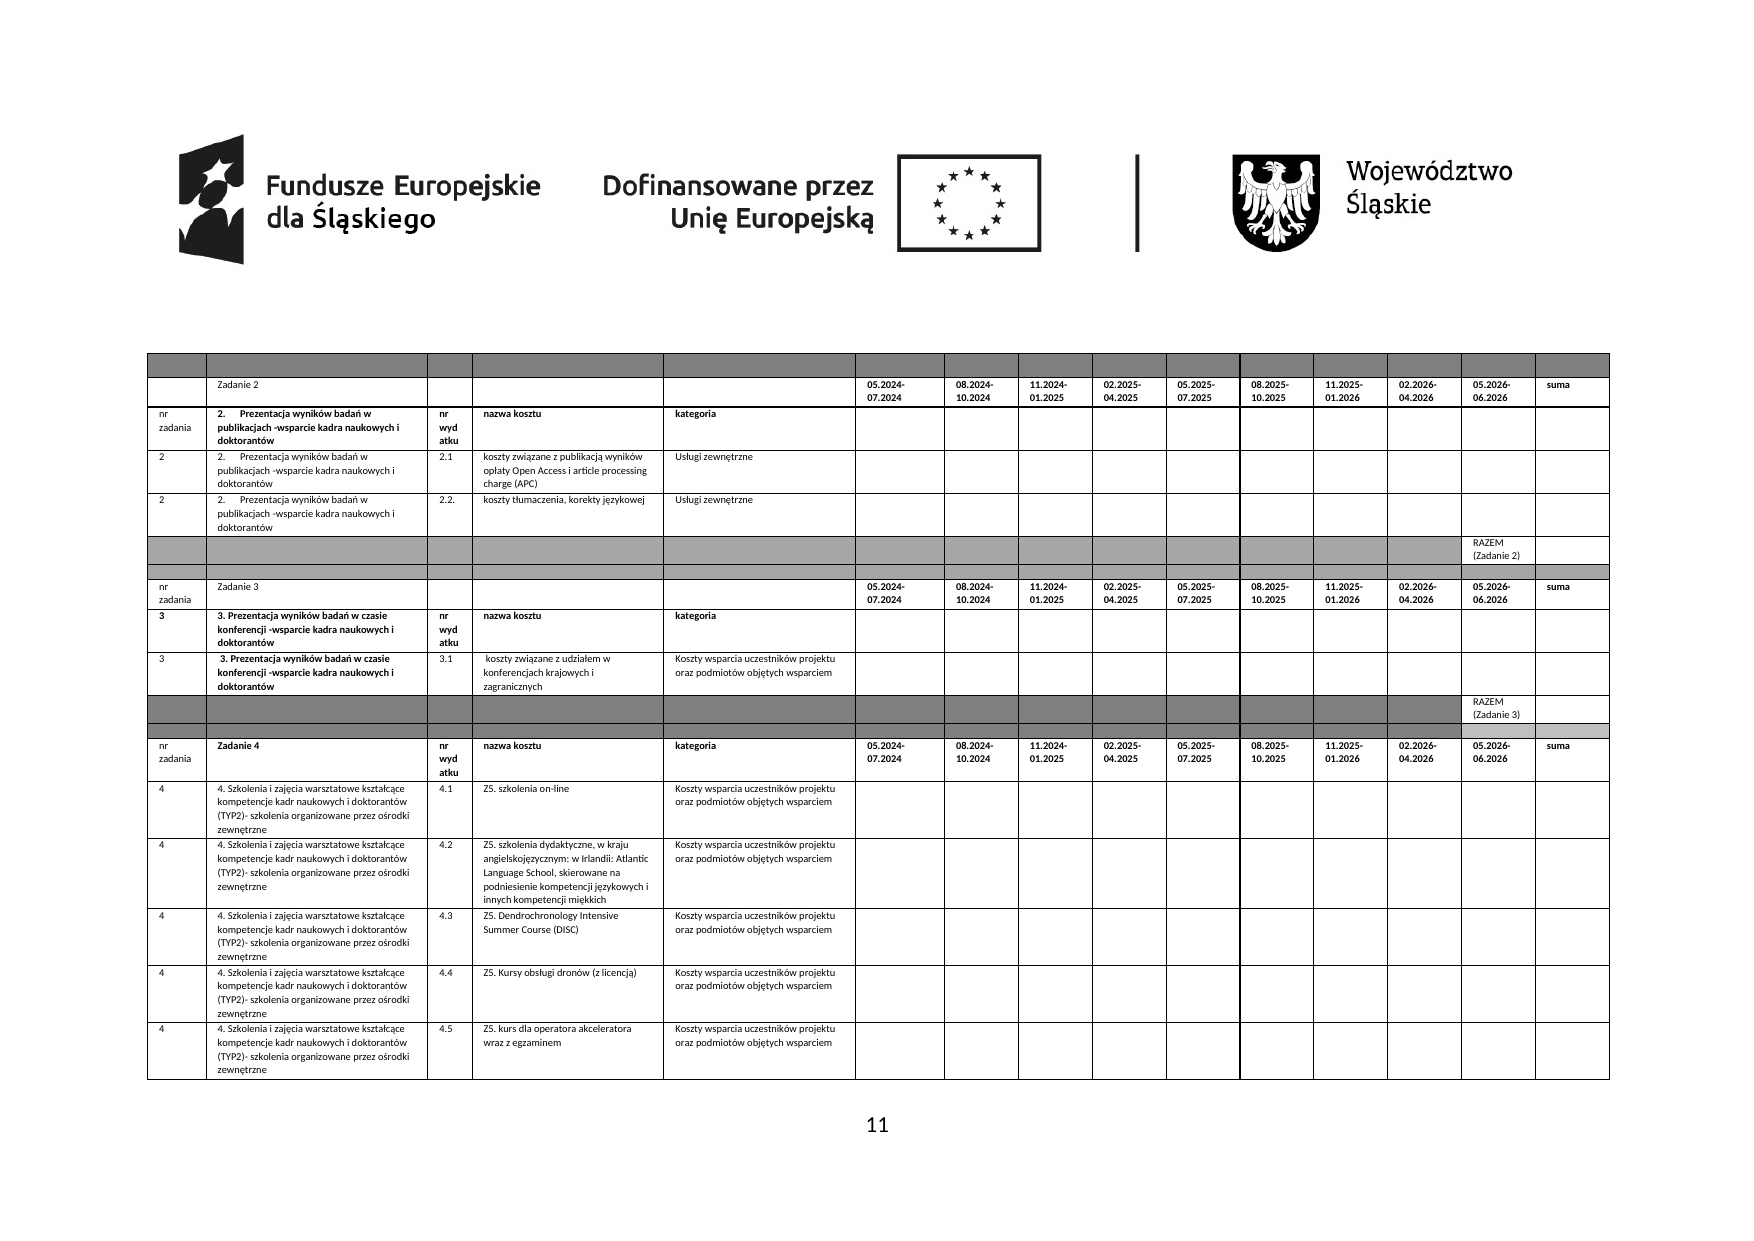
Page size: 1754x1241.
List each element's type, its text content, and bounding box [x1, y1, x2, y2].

table_cell 4. Szkolenia i zajęcia warsztatowe kształcące kompetencje kadr naukowych i doktorantów (TYP2)- szkolenia organizowane przez ośrodki zewnętrzne [207, 966, 427, 1022]
table_cell [1462, 354, 1535, 377]
table_cell [428, 580, 472, 608]
table_cell [1167, 1023, 1239, 1078]
table_cell [1388, 537, 1461, 564]
table_cell nr zadania [148, 580, 206, 608]
table_cell [1536, 565, 1609, 579]
table_cell [1314, 839, 1387, 908]
table_cell 11.2025-01.2026 [1314, 739, 1387, 781]
table_cell 05.2026-06.2026 [1462, 378, 1535, 406]
table_cell [1462, 1023, 1535, 1078]
table_cell [1314, 565, 1387, 579]
table_cell 3. Prezentacja wyników badań w czasie konferencji -wsparcie kadra naukowych i doktorantów [207, 653, 427, 695]
table_cell [473, 580, 663, 608]
table_cell [1314, 537, 1387, 564]
table_cell 11.2024-01.2025 [1019, 378, 1092, 406]
table_cell [1536, 408, 1609, 449]
table_cell [1093, 1023, 1166, 1078]
table_cell [148, 354, 206, 377]
table_cell [1536, 451, 1609, 493]
table_cell [945, 966, 1018, 1022]
table_cell [1314, 451, 1387, 493]
table_cell [945, 909, 1018, 965]
table_cell [1241, 354, 1313, 377]
table_cell [1536, 839, 1609, 908]
table_cell [207, 565, 427, 579]
table_cell 05.2024-07.2024 [856, 739, 944, 781]
table_cell [1314, 610, 1387, 652]
table_cell Koszty wsparcia uczestników projektu oraz podmiotów objętych wsparciem [664, 653, 855, 695]
table_cell koszty związane z publikacją wyników opłaty Open Access i article processing charge (APC) [473, 451, 663, 493]
table_cell nr wydatku [428, 610, 472, 652]
table_cell 08.2024-10.2024 [945, 580, 1018, 608]
table_cell [1388, 408, 1461, 449]
table_cell 11.2024-01.2025 [1019, 739, 1092, 781]
table_cell [1019, 653, 1092, 695]
table_cell [1314, 724, 1387, 738]
table_cell [1388, 839, 1461, 908]
table_cell [1093, 653, 1166, 695]
table_cell [148, 696, 206, 723]
table_cell [1536, 494, 1609, 536]
table_cell kategoria [664, 739, 855, 781]
table_cell Zadanie 3 [207, 580, 427, 608]
table_cell [1167, 696, 1239, 723]
table_cell 11.2024-01.2025 [1019, 580, 1092, 608]
table_cell [1388, 696, 1461, 723]
table_cell [945, 782, 1018, 838]
table_cell [428, 378, 472, 406]
table_cell [1019, 565, 1092, 579]
table_cell nazwa kosztu [473, 408, 663, 449]
table_cell [1314, 653, 1387, 695]
table_cell [1093, 610, 1166, 652]
table_cell [1093, 451, 1166, 493]
table_cell Z5. Dendrochronology Intensive Summer Course (DISC) [473, 909, 663, 965]
table_cell 2 [148, 451, 206, 493]
table_cell 4. Szkolenia i zajęcia warsztatowe kształcące kompetencje kadr naukowych i doktorantów (TYP2)- szkolenia organizowane przez ośrodki zewnętrzne [207, 909, 427, 965]
table_cell [1536, 653, 1609, 695]
table_cell [856, 494, 944, 536]
table_cell 02.2026-04.2026 [1388, 739, 1461, 781]
table_cell 4 [148, 782, 206, 838]
table_cell [428, 354, 472, 377]
table_cell [945, 724, 1018, 738]
table_cell Z5. szkolenia dydaktyczne, w kraju angielskojęzycznym: w Irlandii: Atlantic Language School, skierowane na podniesienie kompetencji językowych i innych kompetencji miękkich [473, 839, 663, 908]
table_cell [1019, 354, 1092, 377]
table_cell 11.2025-01.2026 [1314, 378, 1387, 406]
table_cell [1314, 696, 1387, 723]
table_cell [945, 610, 1018, 652]
table_cell [664, 696, 855, 723]
table_cell [473, 724, 663, 738]
table_cell [945, 451, 1018, 493]
table_cell 4.4 [428, 966, 472, 1022]
table_cell [1388, 1023, 1461, 1078]
table_cell [1019, 839, 1092, 908]
table_cell 05.2026-06.2026 [1462, 580, 1535, 608]
table_cell [473, 537, 663, 564]
table_cell 3. Prezentacja wyników badań w czasie konferencji -wsparcie kadra naukowych i doktorantów [207, 610, 427, 652]
table_cell suma [1536, 739, 1609, 781]
table_cell [1388, 494, 1461, 536]
table_cell [1019, 451, 1092, 493]
table_cell [1536, 354, 1609, 377]
table_cell [473, 378, 663, 406]
picture [147, 103, 1544, 296]
table_cell 2. Prezentacja wyników badań w publikacjach -wsparcie kadra naukowych i doktorantów [207, 451, 427, 493]
table_cell [1167, 451, 1239, 493]
table_cell [473, 696, 663, 723]
table_cell [428, 696, 472, 723]
table_cell [1241, 839, 1313, 908]
table_cell [1019, 782, 1092, 838]
table_cell [428, 565, 472, 579]
table_cell 4.2 [428, 839, 472, 908]
table_cell [1093, 408, 1166, 449]
table_cell [428, 724, 472, 738]
table_cell 2 [148, 494, 206, 536]
table_cell [1462, 565, 1535, 579]
table_cell [856, 839, 944, 908]
table_cell [1019, 537, 1092, 564]
table_cell [1167, 494, 1239, 536]
table_cell [1093, 724, 1166, 738]
table_cell [664, 537, 855, 564]
table_cell 05.2026-06.2026 [1462, 739, 1535, 781]
table_cell 3 [148, 653, 206, 695]
table_cell 3.1 [428, 653, 472, 695]
table_cell [1241, 537, 1313, 564]
table_cell [1241, 494, 1313, 536]
table_cell [1019, 966, 1092, 1022]
table_cell [1314, 354, 1387, 377]
table_cell [428, 537, 472, 564]
table_cell [207, 724, 427, 738]
table_cell Usługi zewnętrzne [664, 494, 855, 536]
table_cell [1462, 610, 1535, 652]
table_cell [1241, 653, 1313, 695]
table_cell nr wydatku [428, 739, 472, 781]
table_cell [1167, 610, 1239, 652]
table_cell 02.2026-04.2026 [1388, 580, 1461, 608]
table_cell 4 [148, 839, 206, 908]
table_cell [1388, 782, 1461, 838]
table_cell [1462, 909, 1535, 965]
table_cell [473, 565, 663, 579]
table_cell Koszty wsparcia uczestników projektu oraz podmiotów objętych wsparciem [664, 966, 855, 1022]
table_cell Z5. kurs dla operatora akceleratora wraz z egzaminem [473, 1023, 663, 1078]
table_cell [945, 565, 1018, 579]
table_cell [856, 1023, 944, 1078]
table_cell 2. Prezentacja wyników badań w publikacjach -wsparcie kadra naukowych i doktorantów [207, 494, 427, 536]
table_cell 02.2025-04.2025 [1093, 739, 1166, 781]
table_cell 08.2024-10.2024 [945, 739, 1018, 781]
table_cell [1093, 966, 1166, 1022]
table_cell [148, 378, 206, 406]
table_cell [1019, 610, 1092, 652]
table_cell [945, 408, 1018, 449]
table_cell Koszty wsparcia uczestników projektu oraz podmiotów objętych wsparciem [664, 1023, 855, 1078]
table_cell [207, 354, 427, 377]
table_cell [1388, 565, 1461, 579]
table_cell Z5. szkolenia on-line [473, 782, 663, 838]
table_cell [1388, 451, 1461, 493]
table_cell [1536, 966, 1609, 1022]
table_cell nr wydatku [428, 408, 472, 449]
table_cell [856, 565, 944, 579]
table_cell 4.5 [428, 1023, 472, 1078]
table_cell [1314, 494, 1387, 536]
table_cell [1536, 782, 1609, 838]
table_cell [1241, 909, 1313, 965]
table_cell 02.2025-04.2025 [1093, 378, 1166, 406]
table_cell [1462, 653, 1535, 695]
table_cell [856, 537, 944, 564]
table_cell [207, 537, 427, 564]
table_cell [1241, 1023, 1313, 1078]
table_cell [1241, 966, 1313, 1022]
table_cell RAZEM (Zadanie 3) [1462, 696, 1535, 723]
table_cell 05.2025-07.2025 [1167, 378, 1239, 406]
table_cell [148, 724, 206, 738]
table_cell [1388, 354, 1461, 377]
table_cell [856, 354, 944, 377]
table_cell [1388, 724, 1461, 738]
table_cell [1241, 724, 1313, 738]
table_cell [1093, 909, 1166, 965]
table_cell [1093, 839, 1166, 908]
table_cell 08.2024-10.2024 [945, 378, 1018, 406]
table_cell 08.2025-10.2025 [1241, 378, 1313, 406]
table_cell [664, 565, 855, 579]
table_cell Usługi zewnętrzne [664, 451, 855, 493]
table_cell [1019, 696, 1092, 723]
table_cell [1019, 408, 1092, 449]
table_cell [945, 354, 1018, 377]
table_cell [664, 580, 855, 608]
table_cell nazwa kosztu [473, 739, 663, 781]
table_cell [1093, 696, 1166, 723]
table_cell 4. Szkolenia i zajęcia warsztatowe kształcące kompetencje kadr naukowych i doktorantów (TYP2)- szkolenia organizowane przez ośrodki zewnętrzne [207, 782, 427, 838]
table_cell [1093, 782, 1166, 838]
table_cell 2. Prezentacja wyników badań w publikacjach -wsparcie kadra naukowych i doktorantów [207, 408, 427, 449]
table_cell [945, 839, 1018, 908]
table_cell [1462, 494, 1535, 536]
table_cell suma [1536, 580, 1609, 608]
table_cell 4 [148, 966, 206, 1022]
table_cell [945, 653, 1018, 695]
table_cell koszty związane z udziałem w konferencjach krajowych i zagranicznych [473, 653, 663, 695]
table_cell [856, 966, 944, 1022]
table_cell 05.2024-07.2024 [856, 378, 944, 406]
table_cell 4 [148, 1023, 206, 1078]
table_cell Zadanie 4 [207, 739, 427, 781]
table_cell 3 [148, 610, 206, 652]
table_cell [1167, 653, 1239, 695]
table_cell 4. Szkolenia i zajęcia warsztatowe kształcące kompetencje kadr naukowych i doktorantów (TYP2)- szkolenia organizowane przez ośrodki zewnętrzne [207, 839, 427, 908]
table_cell 05.2025-07.2025 [1167, 580, 1239, 608]
table_cell [945, 1023, 1018, 1078]
table_cell [1093, 494, 1166, 536]
table_cell 4.3 [428, 909, 472, 965]
table_cell 4.1 [428, 782, 472, 838]
table_cell [856, 408, 944, 449]
table_cell [1093, 537, 1166, 564]
table_cell [1167, 408, 1239, 449]
table_cell [1462, 451, 1535, 493]
table_cell [664, 724, 855, 738]
table_cell 05.2025-07.2025 [1167, 739, 1239, 781]
table_cell [1536, 537, 1609, 564]
table_cell koszty tłumaczenia, korekty językowej [473, 494, 663, 536]
table_cell [1388, 653, 1461, 695]
table_cell [1241, 782, 1313, 838]
table_cell 2.2. [428, 494, 472, 536]
table_cell Z5. Kursy obsługi dronów (z licencją) [473, 966, 663, 1022]
table_cell [1167, 354, 1239, 377]
table_cell [1167, 565, 1239, 579]
table_cell 08.2025-10.2025 [1241, 580, 1313, 608]
table_cell [856, 909, 944, 965]
table_cell 4. Szkolenia i zajęcia warsztatowe kształcące kompetencje kadr naukowych i doktorantów (TYP2)- szkolenia organizowane przez ośrodki zewnętrzne [207, 1023, 427, 1078]
table_cell [1462, 966, 1535, 1022]
table_cell [945, 537, 1018, 564]
table_cell [1536, 610, 1609, 652]
table_cell [856, 653, 944, 695]
table_cell [1167, 909, 1239, 965]
table_cell [1314, 909, 1387, 965]
table_cell [945, 696, 1018, 723]
table_cell [1536, 909, 1609, 965]
table_cell [1241, 408, 1313, 449]
table_cell [1462, 408, 1535, 449]
table_cell nr zadania [148, 739, 206, 781]
table_cell [856, 696, 944, 723]
table_cell Zadanie 2 [207, 378, 427, 406]
table_cell [148, 565, 206, 579]
table_cell RAZEM (Zadanie 2) [1462, 537, 1535, 564]
table_cell 02.2025-04.2025 [1093, 580, 1166, 608]
table_cell 02.2026-04.2026 [1388, 378, 1461, 406]
table_cell 05.2024-07.2024 [856, 580, 944, 608]
table_cell [1167, 537, 1239, 564]
table_cell [148, 537, 206, 564]
table_cell [1241, 565, 1313, 579]
table_cell nazwa kosztu [473, 610, 663, 652]
table_cell [1167, 839, 1239, 908]
table_cell [1093, 565, 1166, 579]
table_cell [1241, 610, 1313, 652]
table_cell kategoria [664, 610, 855, 652]
table_cell [945, 494, 1018, 536]
table_cell [1241, 696, 1313, 723]
table_cell [1536, 724, 1609, 738]
table_cell [1093, 354, 1166, 377]
table_cell nr zadania [148, 408, 206, 449]
table_cell suma [1536, 378, 1609, 406]
table_cell [1019, 1023, 1092, 1078]
table_cell [207, 696, 427, 723]
table_cell kategoria [664, 408, 855, 449]
table_cell [1314, 408, 1387, 449]
table_cell [1167, 724, 1239, 738]
table_cell Koszty wsparcia uczestników projektu oraz podmiotów objętych wsparciem [664, 909, 855, 965]
table_cell [1462, 782, 1535, 838]
table_cell 4 [148, 909, 206, 965]
table_cell [1314, 782, 1387, 838]
table_cell Koszty wsparcia uczestników projektu oraz podmiotów objętych wsparciem [664, 839, 855, 908]
table_cell [856, 782, 944, 838]
table_cell [1388, 610, 1461, 652]
table_cell [1167, 966, 1239, 1022]
table_cell [1462, 724, 1535, 738]
table_cell [1019, 909, 1092, 965]
table_cell [1167, 782, 1239, 838]
table_cell [856, 610, 944, 652]
table_cell 08.2025-10.2025 [1241, 739, 1313, 781]
table_cell [1388, 909, 1461, 965]
table_cell [1314, 1023, 1387, 1078]
table_cell [664, 354, 855, 377]
table_cell [856, 451, 944, 493]
table_cell [1536, 696, 1609, 723]
table_cell Koszty wsparcia uczestników projektu oraz podmiotów objętych wsparciem [664, 782, 855, 838]
table_cell [856, 724, 944, 738]
table_cell [1462, 839, 1535, 908]
table_cell [1388, 966, 1461, 1022]
table_cell [1019, 724, 1092, 738]
table_cell [1241, 451, 1313, 493]
table_cell [473, 354, 663, 377]
table_cell 2.1 [428, 451, 472, 493]
table_cell [1019, 494, 1092, 536]
table_cell 11.2025-01.2026 [1314, 580, 1387, 608]
table_cell [664, 378, 855, 406]
table_cell [1314, 966, 1387, 1022]
table_cell [1536, 1023, 1609, 1078]
